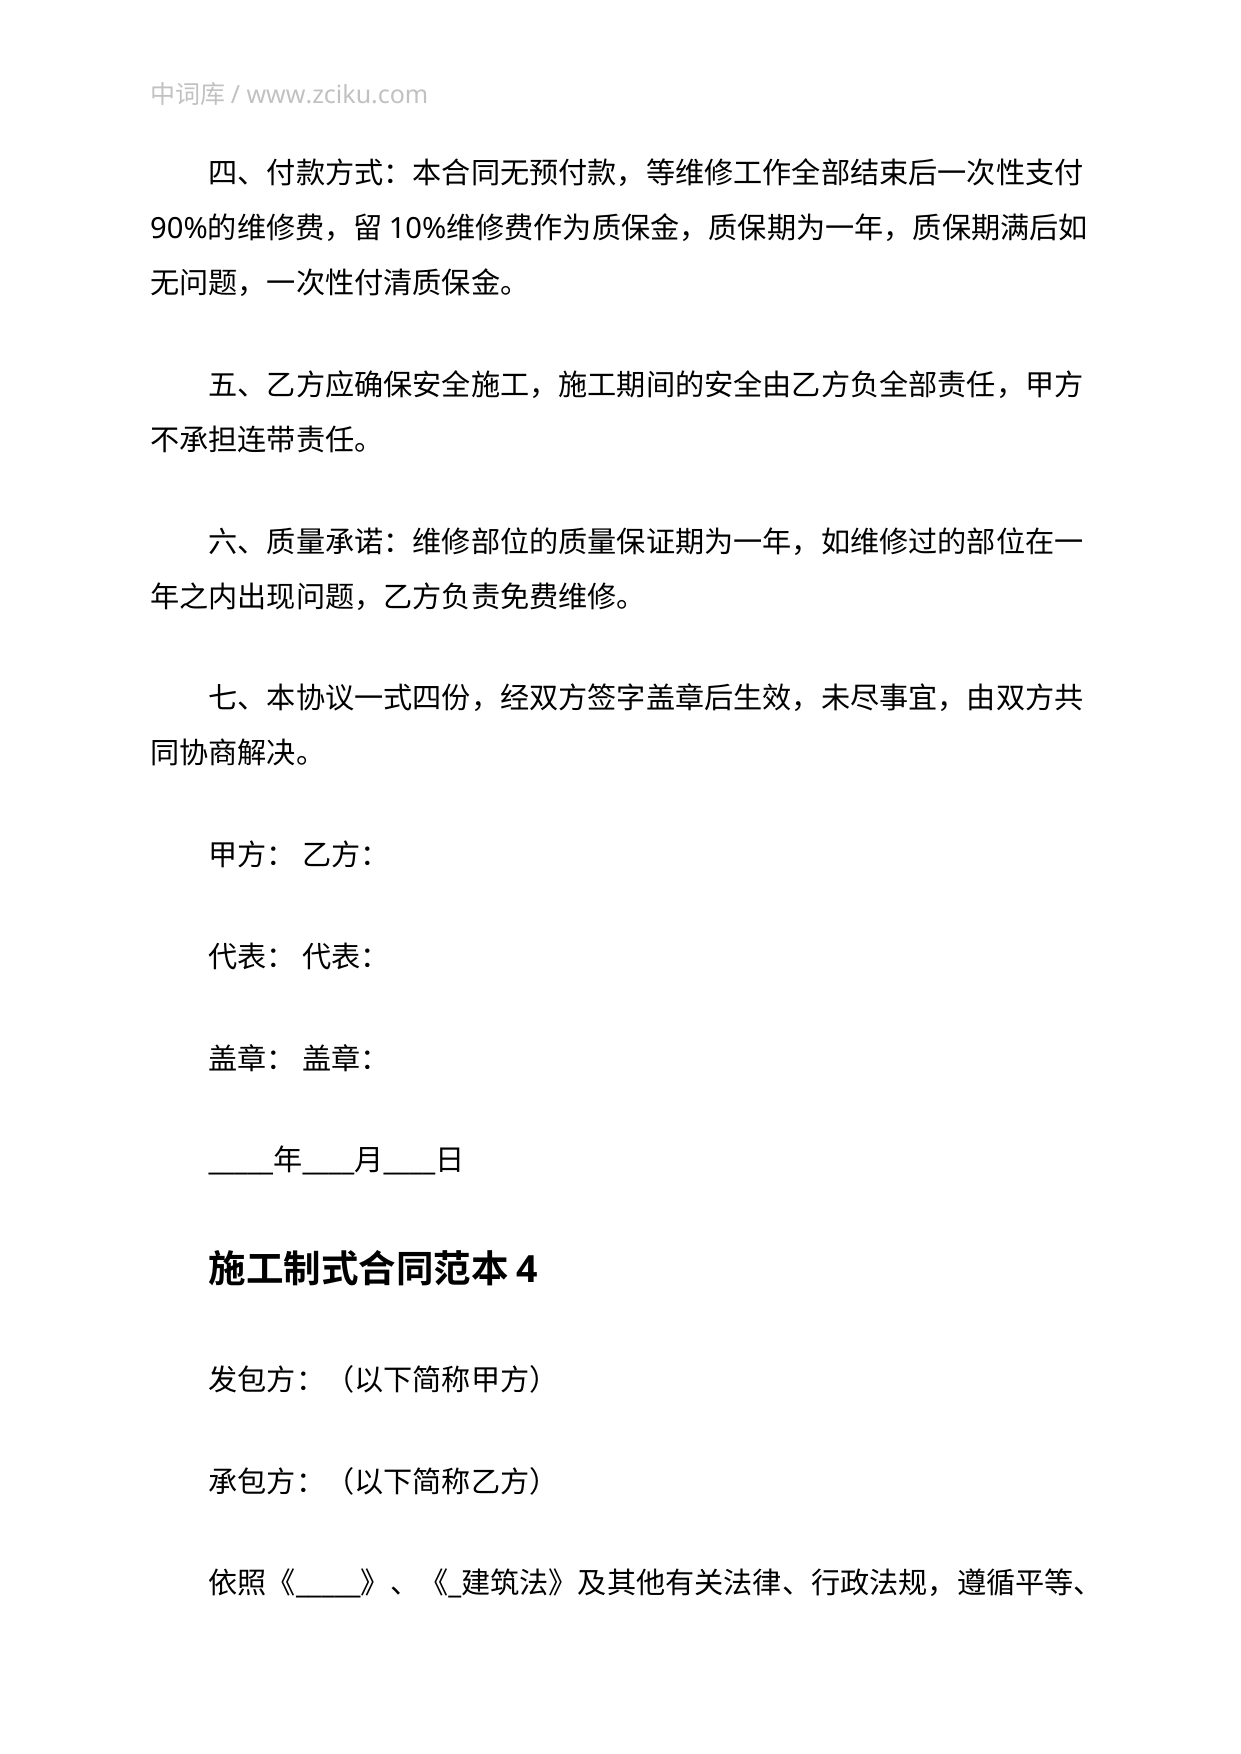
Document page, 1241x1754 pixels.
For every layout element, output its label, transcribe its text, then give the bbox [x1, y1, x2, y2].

text _____年____月____日 [150, 1137, 1090, 1179]
text 甲方： 乙方： [150, 832, 1090, 874]
text 发包方：（以下简称甲方） [150, 1357, 1090, 1399]
text 六、质量承诺：维修部位的质量保证期为一年，如维修过的部位在一年之内出现问题，乙方负责免费维修。 [150, 518, 1090, 616]
text 盖章： 盖章： [150, 1035, 1090, 1077]
text 七、本协议一式四份，经双方签字盖章后生效，未尽事宜，由双方共同协商解决。 [150, 675, 1090, 772]
text 五、乙方应确保安全施工，施工期间的安全由乙方负全部责任，甲方不承担连带责任。 [150, 362, 1090, 459]
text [150, 1560, 1090, 1602]
text 施工制式合同范本4 [150, 1239, 1090, 1293]
text 代表： 代表： [150, 933, 1090, 976]
text 四、付款方式：本合同无预付款，等维修工作全部结束后一次性支付90%的维修费，留10%维修费作为质保金，质保期为一年，质保期满后如无问题，一次性付清质保金。 [150, 150, 1090, 302]
text 承包方：（以下简称乙方） [150, 1458, 1090, 1501]
